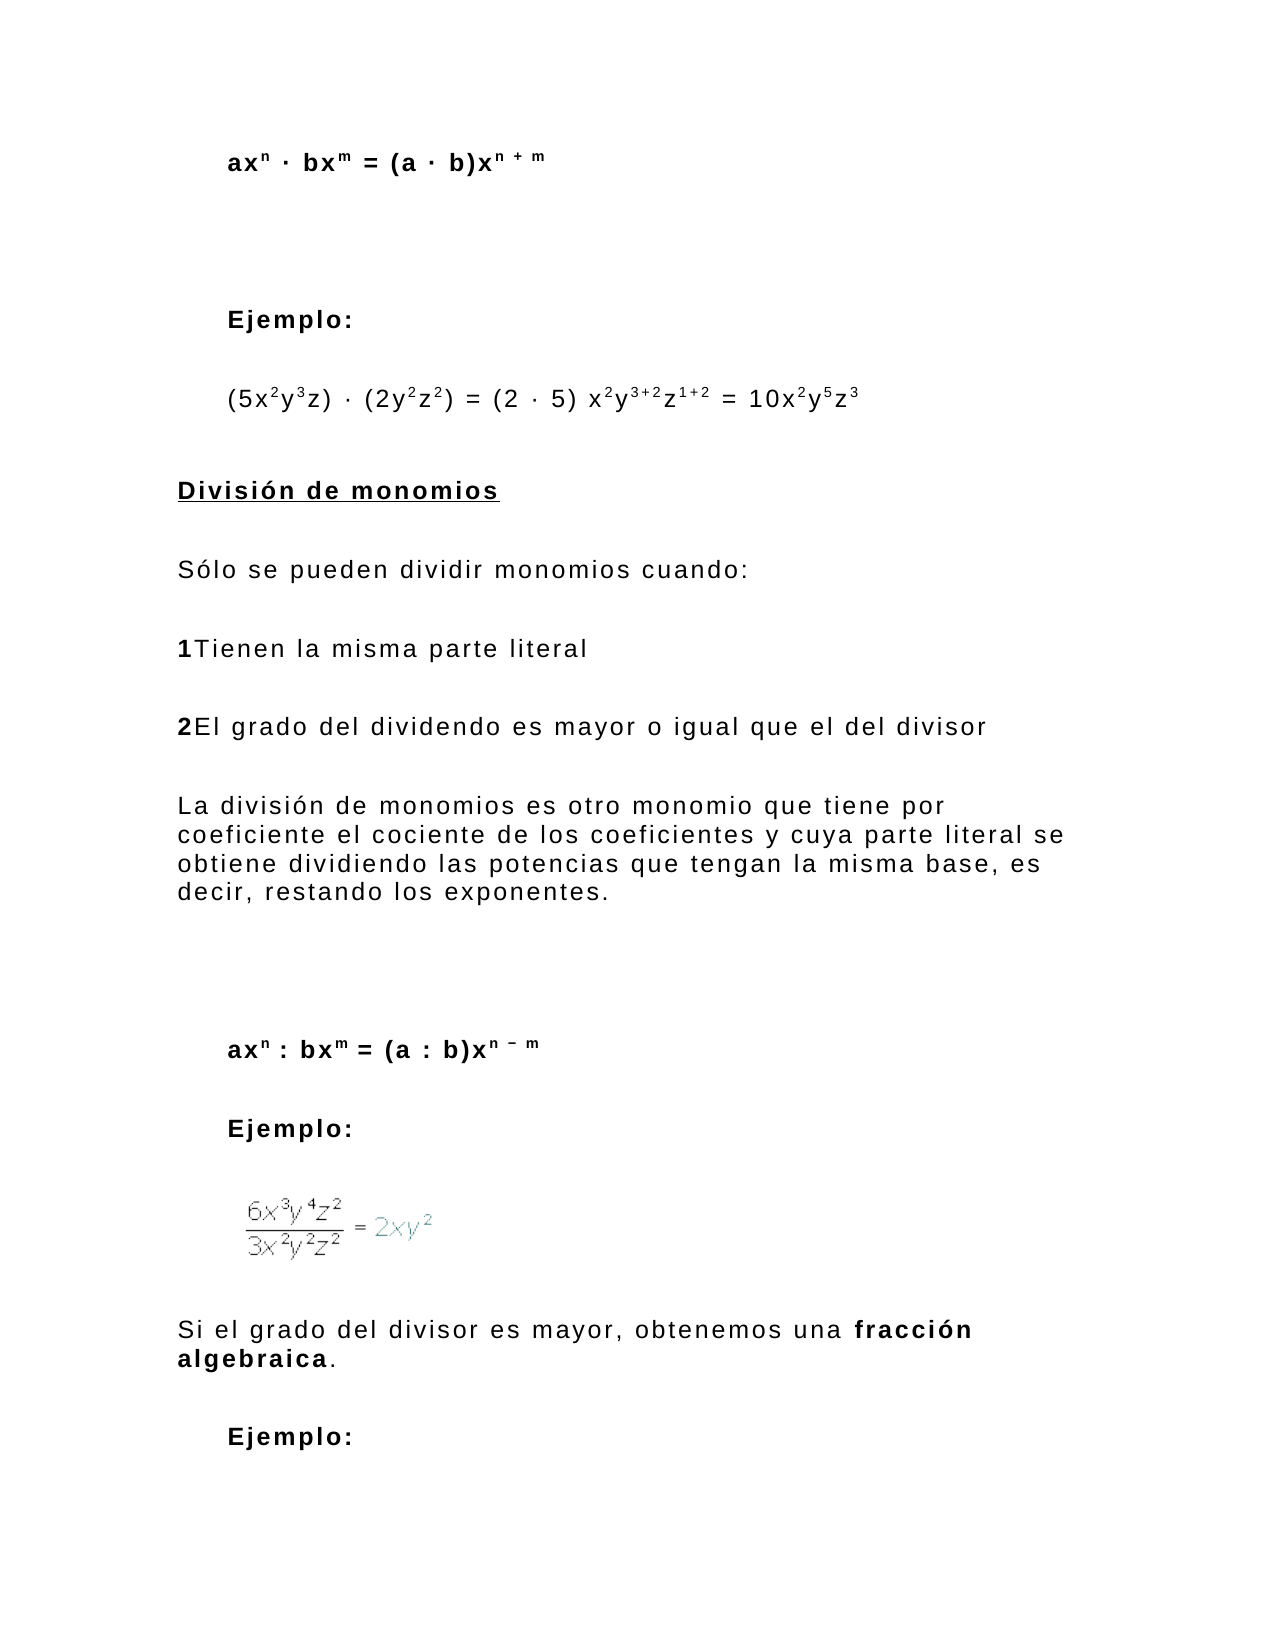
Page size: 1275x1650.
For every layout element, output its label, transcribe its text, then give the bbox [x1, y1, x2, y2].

text Ejemplo: [227, 1422, 1073, 1451]
text La división de monomios es otro monomio que tiene por coeficiente el cociente de los coeficientes y cuya parte literal se obtiene dividiendo las potencias que tengan la misma base, es decir, restando los exponentes. [177, 791, 1098, 906]
text 1Tienen la misma parte literal [177, 634, 1098, 662]
text 2El grado del dividendo es mayor o igual que el del divisor [177, 712, 1098, 741]
text axn · bxm = (a · b)xn + m [227, 148, 1073, 176]
text Ejemplo: [227, 1114, 1073, 1142]
picture [227, 1192, 434, 1265]
text Ejemplo: [227, 305, 1073, 334]
text Si el grado del divisor es mayor, obtenemos una fracción algebraica. [177, 1315, 1098, 1372]
text División de monomios [177, 463, 1098, 505]
text (5x2y3z) · (2y2z2) = (2 · 5) x2y3+2z1+2 = 10x2y5z3 [227, 384, 1098, 413]
text axn : bxm = (a : b)xn − m [227, 1035, 1073, 1064]
text Sólo se pueden dividir monomios cuando: [177, 555, 1098, 584]
